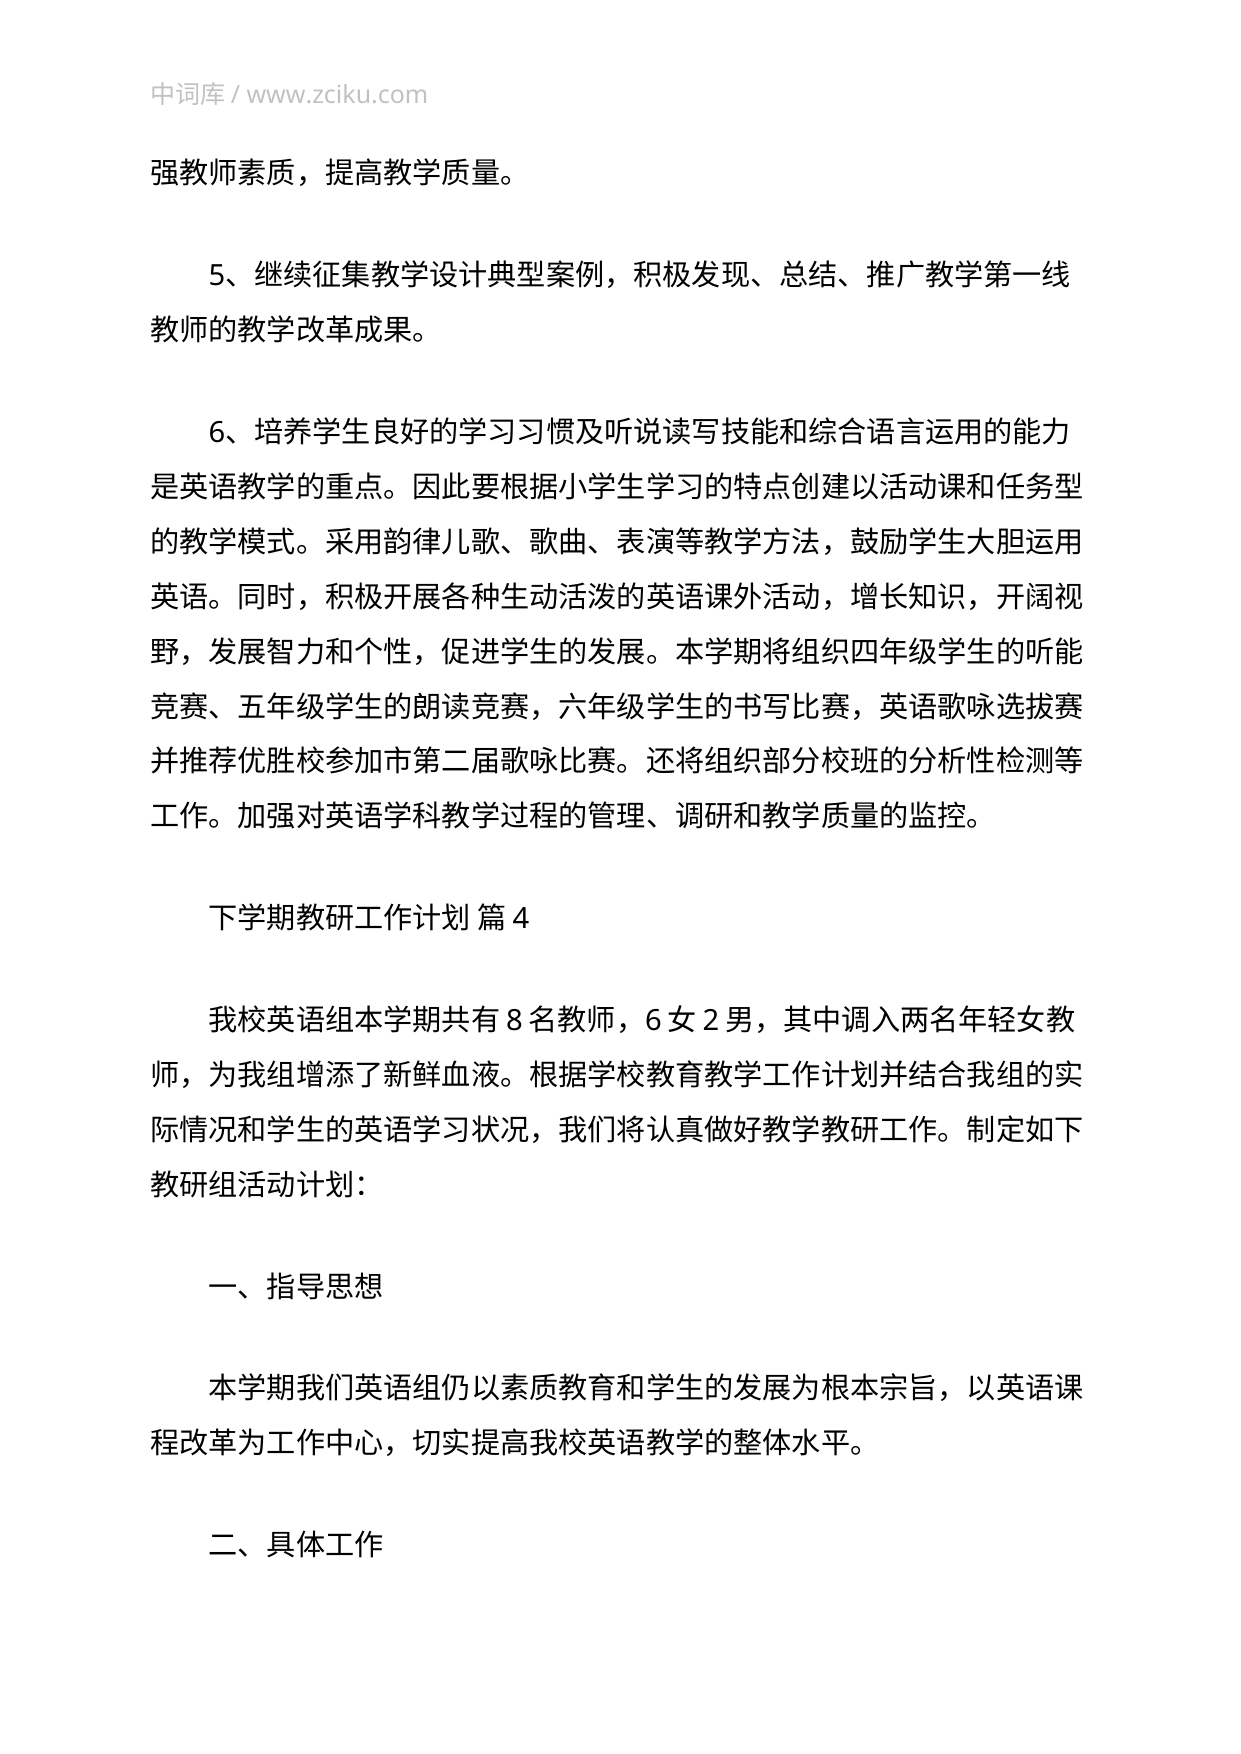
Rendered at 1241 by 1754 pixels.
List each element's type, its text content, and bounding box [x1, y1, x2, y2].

text 本学期我们英语组仍以素质教育和学生的发展为根本宗旨，以英语课程改革为工作中心，切实提高我校英语教学的整体水平。 [150, 1365, 1090, 1462]
text 一、指导思想 [150, 1263, 1090, 1306]
text 5、继续征集教学设计典型案例，积极发现、总结、推广教学第一线教师的教学改革成果。 [150, 252, 1090, 349]
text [150, 150, 1090, 192]
text 下学期教研工作计划 篇4 [150, 895, 1090, 937]
text 我校英语组本学期共有8名教师，6女2男，其中调入两名年轻女教师，为我组增添了新鲜血液。根据学校教育教学工作计划并结合我组的实际情况和学生的英语学习状况，我们将认真做好教学教研工作。制定如下教研组活动计划： [150, 997, 1090, 1204]
text 二、具体工作 [150, 1522, 1090, 1564]
text 6、培养学生良好的学习习惯及听说读写技能和综合语言运用的能力是英语教学的重点。因此要根据小学生学习的特点创建以活动课和任务型的教学模式。采用韵律儿歌、歌曲、表演等教学方法，鼓励学生大胆运用英语。同时，积极开展各种生动活泼的英语课外活动，增长知识，开阔视野，发展智力和个性，促进学生的发展。本学期将组织四年级学生的听能竞赛、五年级学生的朗读竞赛，六年级学生的书写比赛，英语歌咏选拔赛并推荐优胜校参加市第二届歌咏比赛。还将组织部分校班的分析性检测等工作。加强对英语学科教学过程的管理、调研和教学质量的监控。 [150, 408, 1090, 835]
